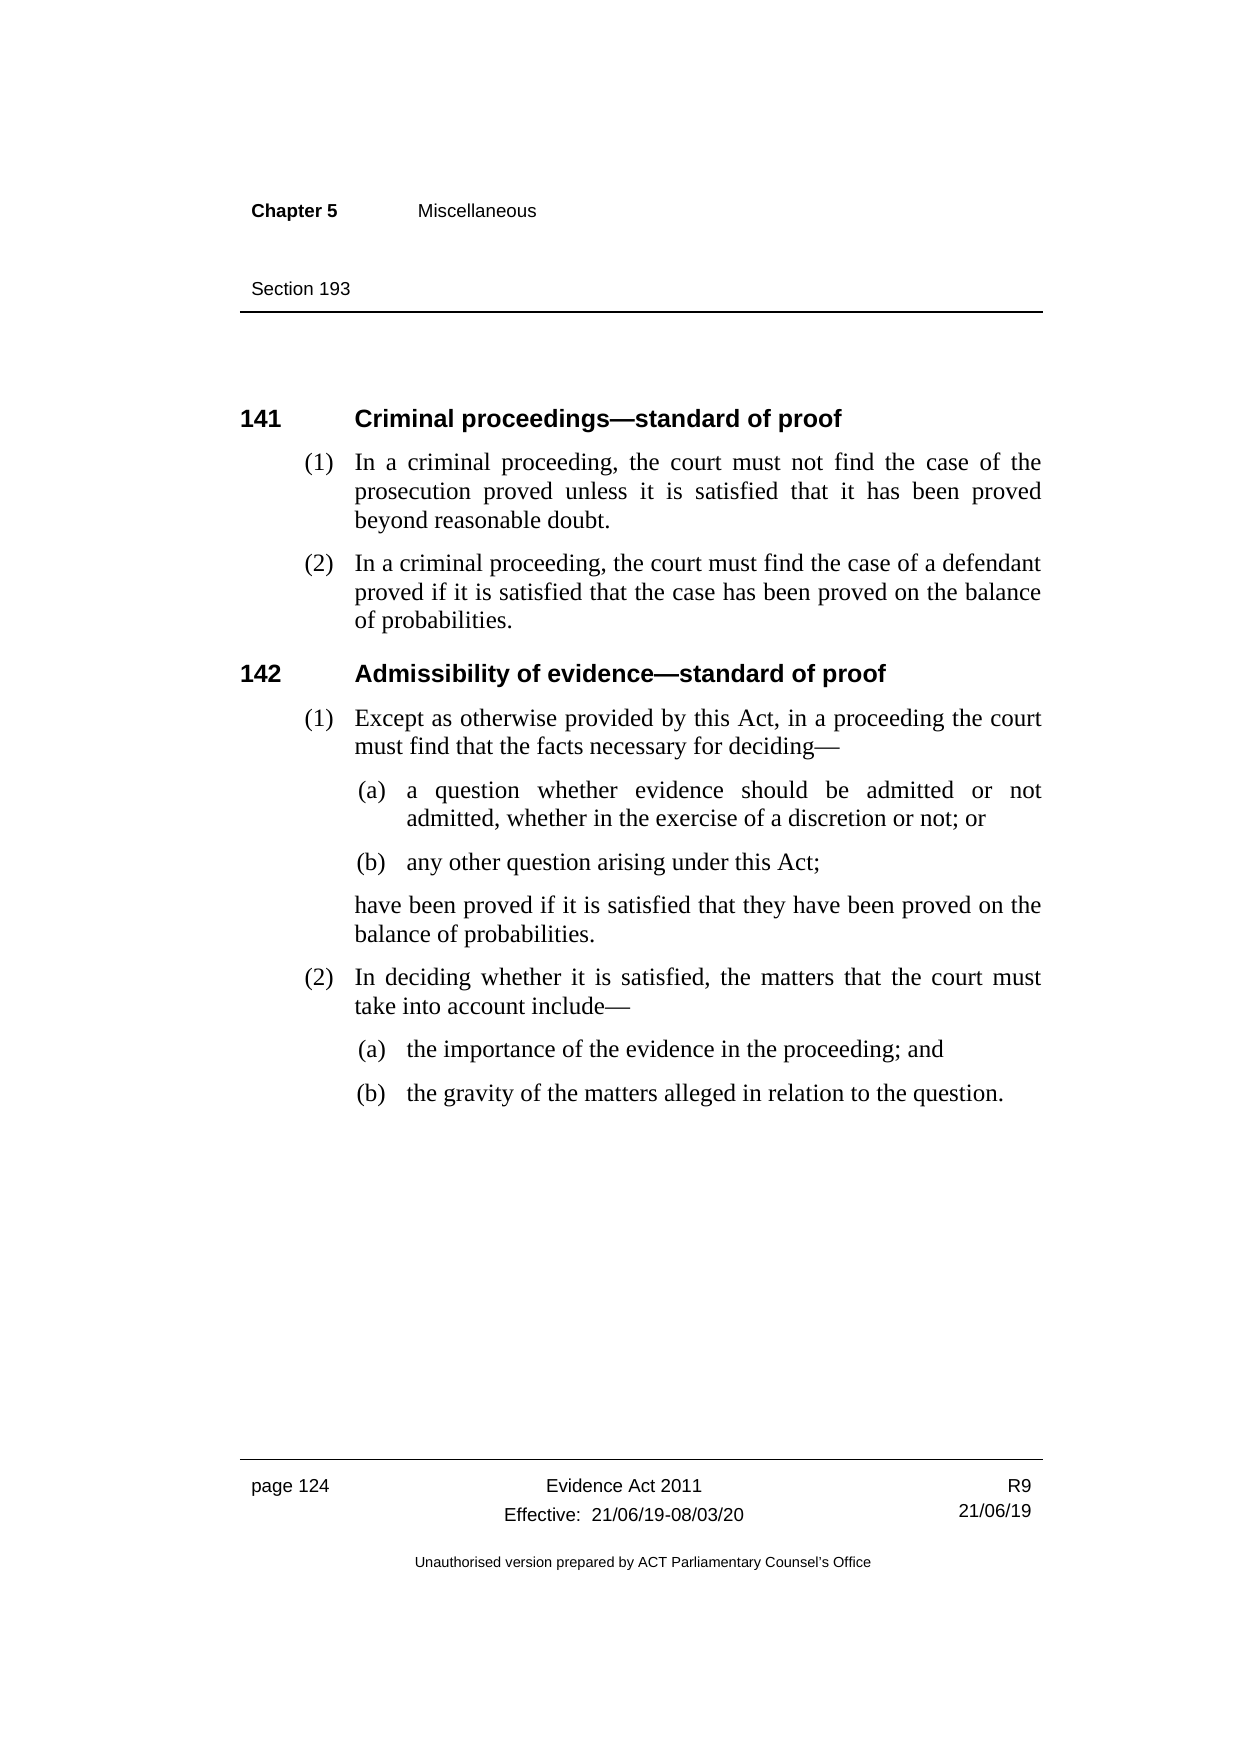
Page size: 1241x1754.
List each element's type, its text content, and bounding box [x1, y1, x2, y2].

text 142 Admissibility of evidence—standard of proof [240, 659, 1042, 688]
text (a) the importance of the evidence in the proceeding; and [240, 1034, 1042, 1063]
text (1) In a criminal proceeding, the court must not find the case of the prosecution proved unless it is satisfied that it has been proved beyond reasonable doubt. [240, 447, 1042, 533]
text (b) the gravity of the matters alleged in relation to the question. [240, 1078, 1042, 1106]
text (a) a question whether evidence should be admitted or not admitted, whether in the exercise of a discretion or not; or [240, 775, 1042, 832]
text have been proved if it is satisfied that they have been proved on the balance of probabilities. [354, 890, 1042, 948]
text (1) Except as otherwise provided by this Act, in a proceeding the court must find that the facts necessary for deciding— [240, 703, 1042, 760]
text (2) In a criminal proceeding, the court must find the case of a defendant proved if it is satisfied that the case has been proved on the balance of probabilities. [240, 548, 1042, 634]
text 141 Criminal proceedings—standard of proof [240, 404, 1042, 433]
text (b) any other question arising under this Act; [240, 847, 1042, 876]
text (2) In deciding whether it is satisfied, the matters that the court must take into account include— [240, 962, 1042, 1020]
